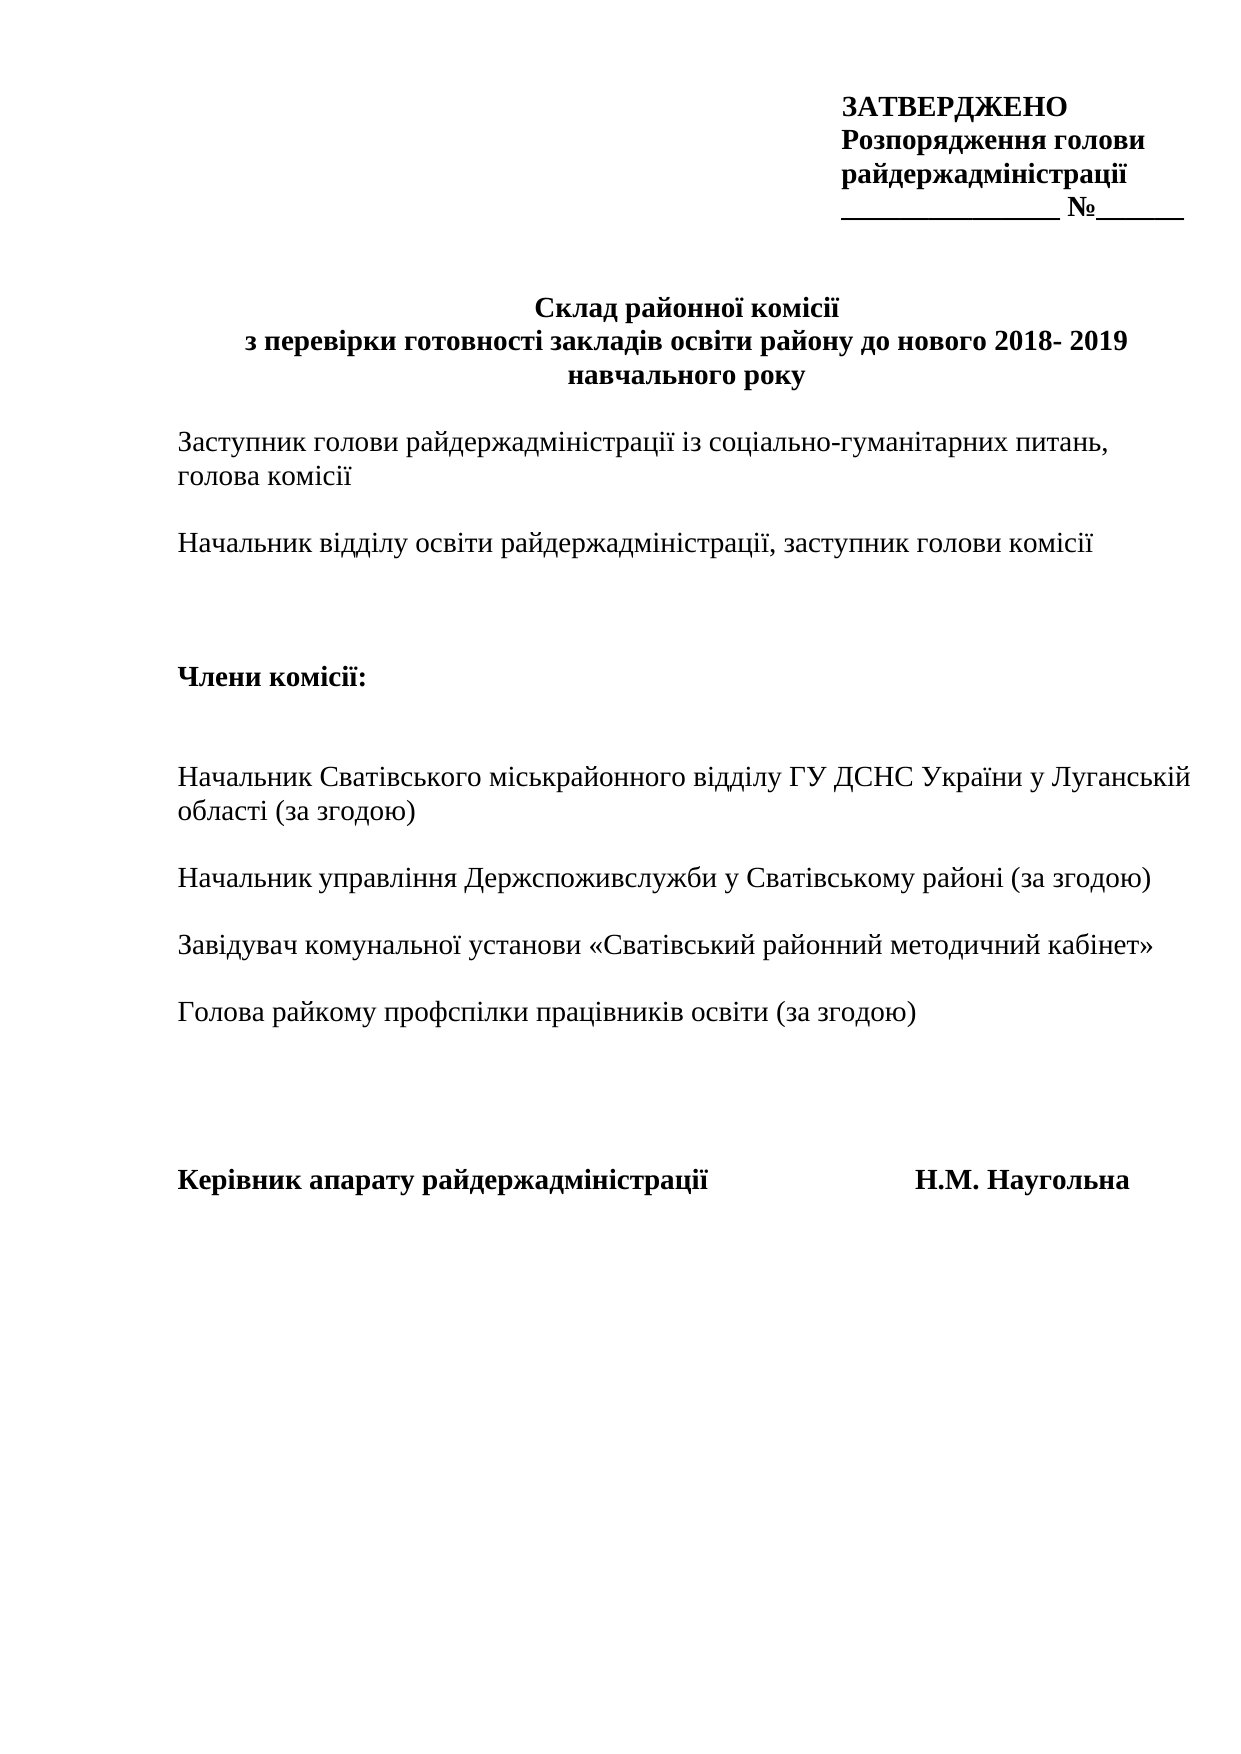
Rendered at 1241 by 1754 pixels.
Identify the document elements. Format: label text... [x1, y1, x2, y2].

text Начальник відділу освіти райдержадміністрації, заступник голови комісії [177, 525, 1196, 558]
text з перевірки готовності закладів освіти району до нового 2018- 2019 [177, 323, 1196, 357]
text ЗАТВЕРДЖЕНО [842, 89, 1196, 122]
text райдержадміністрації [841, 156, 1196, 189]
text Завідувач комунальної установи «Сватівський районний методичний кабінет» [177, 927, 1196, 961]
text Начальник Сватівського міськрайонного відділу ГУ ДСНС України у Луганській області (за згодою) [177, 759, 1196, 827]
text Склад районної комісії [177, 290, 1196, 323]
text Начальник управління Держспоживслужби у Сватівському районі (за згодою) [177, 860, 1196, 894]
text Голова райкому профспілки працівників освіти (за згодою) [177, 994, 1196, 1028]
text Керівник апарату райдержадміністрації Н.М. Наугольна [177, 1162, 1196, 1196]
text Розпорядження голови [841, 122, 1196, 156]
text навчального року [177, 357, 1196, 391]
text голова комісії [177, 458, 1226, 491]
text Члени комісії: [177, 659, 1196, 692]
text _______________ №______ [841, 189, 1196, 223]
text Заступник голови райдержадміністрації із соціально-гуманітарних питань, [177, 424, 1226, 458]
